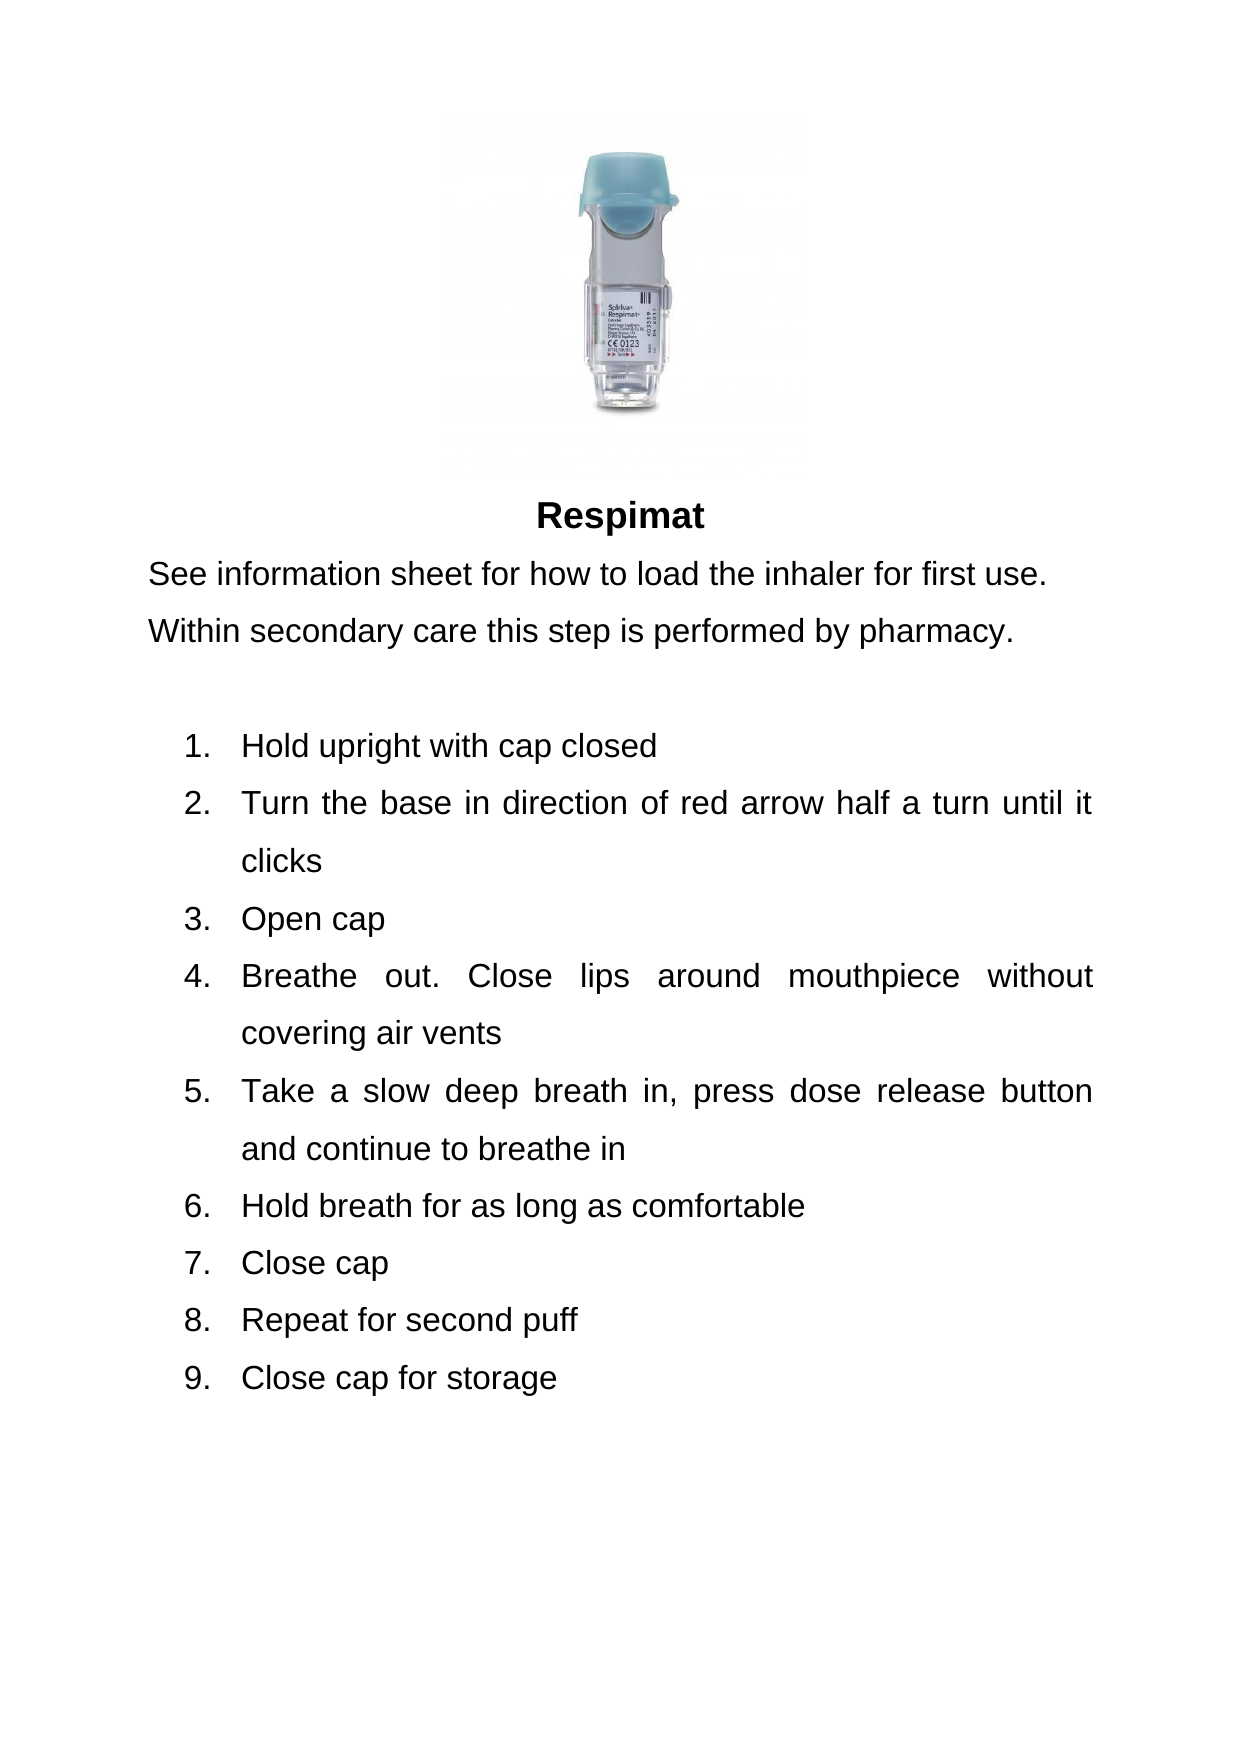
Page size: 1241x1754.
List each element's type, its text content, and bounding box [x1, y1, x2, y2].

picture [444, 118, 805, 478]
list Close cap [184, 1243, 1094, 1282]
list Close cap for storage [184, 1358, 1094, 1396]
list Hold upright with cap closed [184, 726, 1094, 764]
subtitle Respimat [148, 493, 1092, 536]
list Hold breath for as long as comfortable [184, 1186, 1094, 1224]
list Breathe out. Close lips around mouthpiece without covering air vents [184, 956, 1094, 1052]
list Take a slow deep breath in, press dose release button and continue to breathe in [184, 1071, 1094, 1167]
text Within secondary care this step is performed by pharmacy. [148, 611, 1094, 650]
list Turn the base in direction of red arrow half a turn until it clicks [184, 783, 1094, 879]
text See information sheet for how to load the inhaler for first use. [148, 554, 1094, 592]
list Repeat for second puff [184, 1301, 1094, 1339]
list Open cap [184, 898, 1094, 937]
